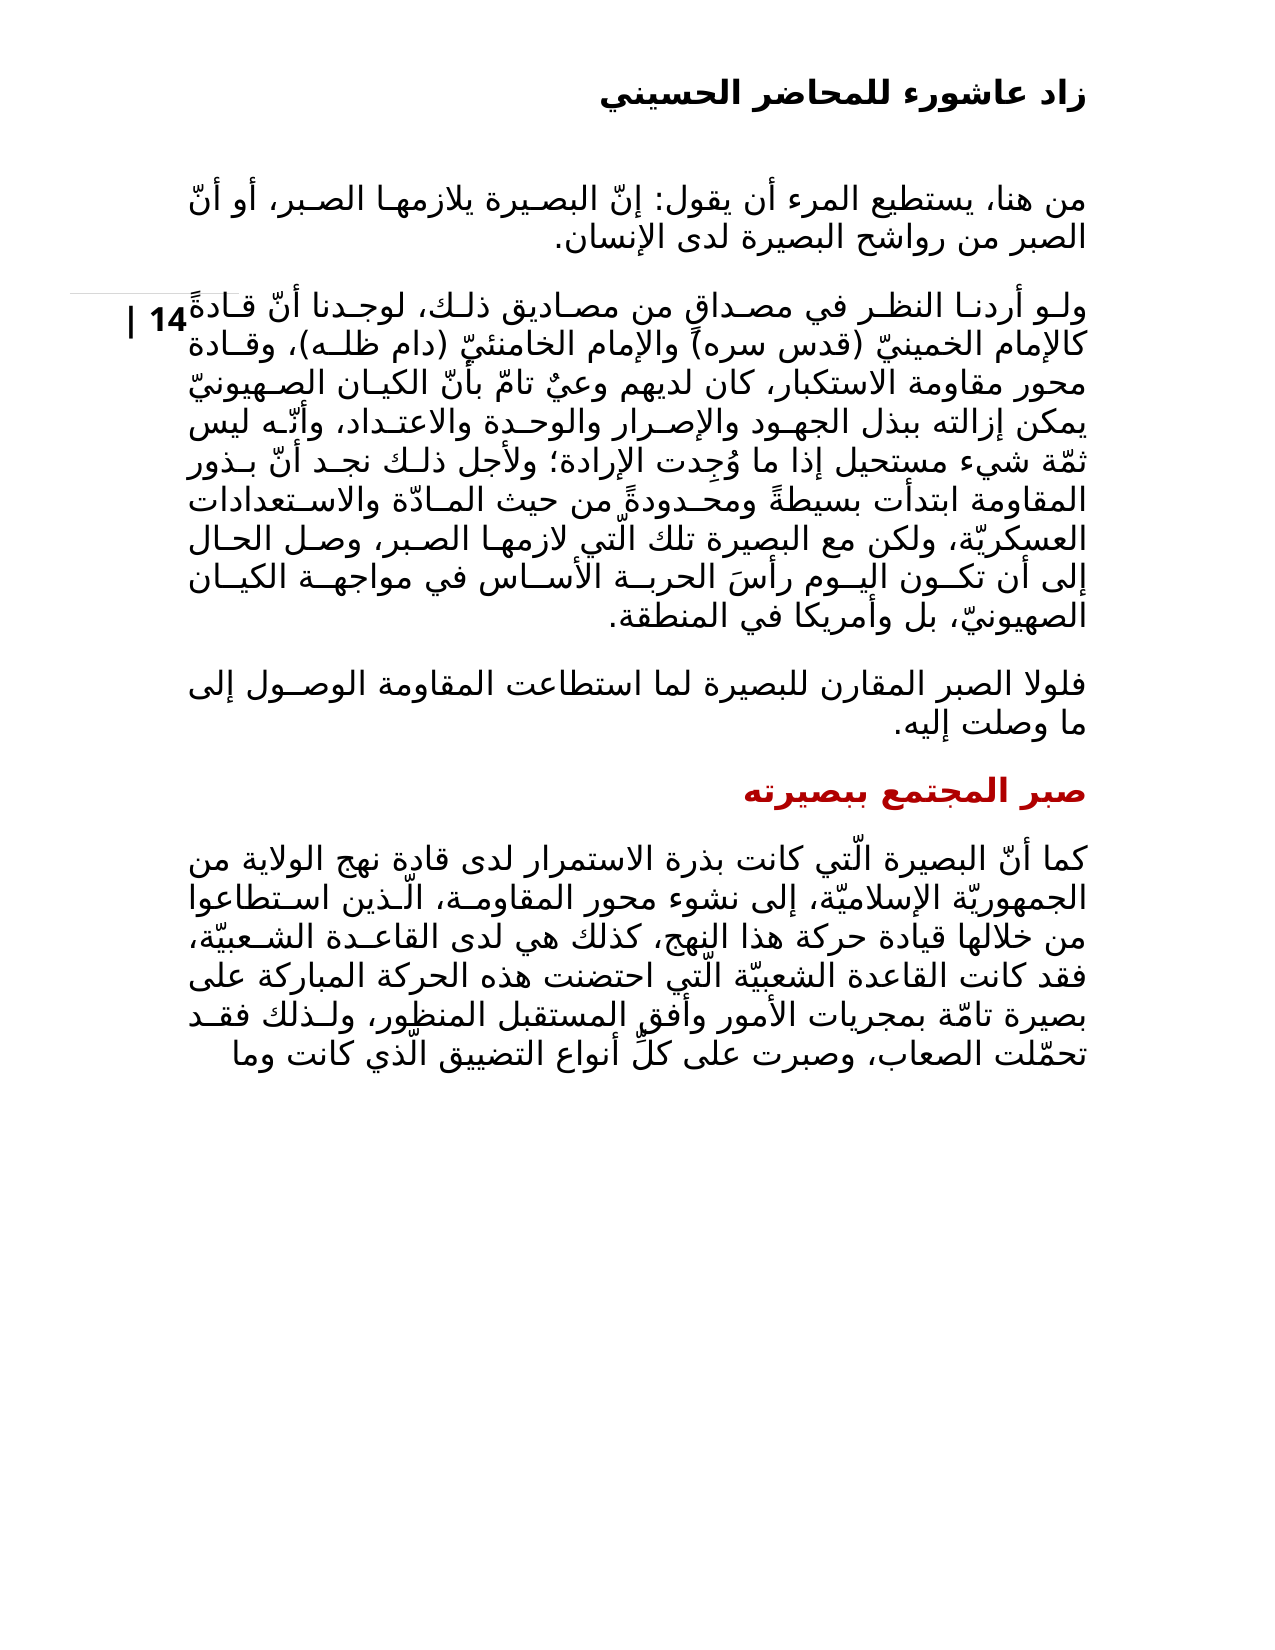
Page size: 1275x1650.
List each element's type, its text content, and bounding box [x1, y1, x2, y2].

text كما أنّ البصيرة الّتي كانت بذرة الاستمرار لدى قادة نهج الولاية من الجمهوريّة الإسلاميّة، إلى نشوء محور المقاومة، الّذين استطاعوا من خلالها قيادة حركة هذا النهج، كذلك هي لدى القاعدة الشعبيّة، فقد كانت القاعدة الشعبيّة الّتي احتضنت هذه الحركة المباركة على بصيرة تامّة بمجريات الأمور وأفق المستقبل المنظور، ولذلك فقد تحمّلت الصعاب، وصبرت على كلِّ أنواع التضييق الّذي كانت وما [187, 840, 1087, 1073]
text ولو أردنا النظر في مصداقٍ من مصاديق ذلك، لوجدنا أنّ قادةً كالإمام الخمينيّ (قدس سره) والإمام الخامنئيّ (دام ظله)، وقادة محور مقاومة الاستكبار، كان لديهم وعيٌ تامّ بأنّ الكيان الصهيونيّ يمكن إزالته ببذل الجهود والإصرار والوحدة والاعتداد، وأنّه ليس ثمّة شيء مستحيل إذا ما وُجِدت الإرادة؛ ولأجل ذلك نجد أنّ بذور المقاومة ابتدأت بسيطةً ومحدودةً من حيث المادّة والاستعدادات العسكريّة، ولكن مع البصيرة تلك الّتي لازمها الصبر، وصل الحال إلى أن تكون اليوم رأسَ الحربة الأساس في مواجهة الكيان الصهيونيّ، بل وأمريكا في المنطقة. [187, 286, 1087, 636]
text من هنا، يستطيع المرء أن يقول: إنّ البصيرة يلازمها الصبر، أو أنّ الصبر من رواشح البصيرة لدى الإنسان. [187, 179, 1087, 257]
text فلولا الصبر المقارن للبصيرة لما استطاعت المقاومة الوصول إلى ما وصلت إليه. [187, 665, 1087, 743]
text صبر المجتمع ببصيرته [187, 772, 1087, 811]
